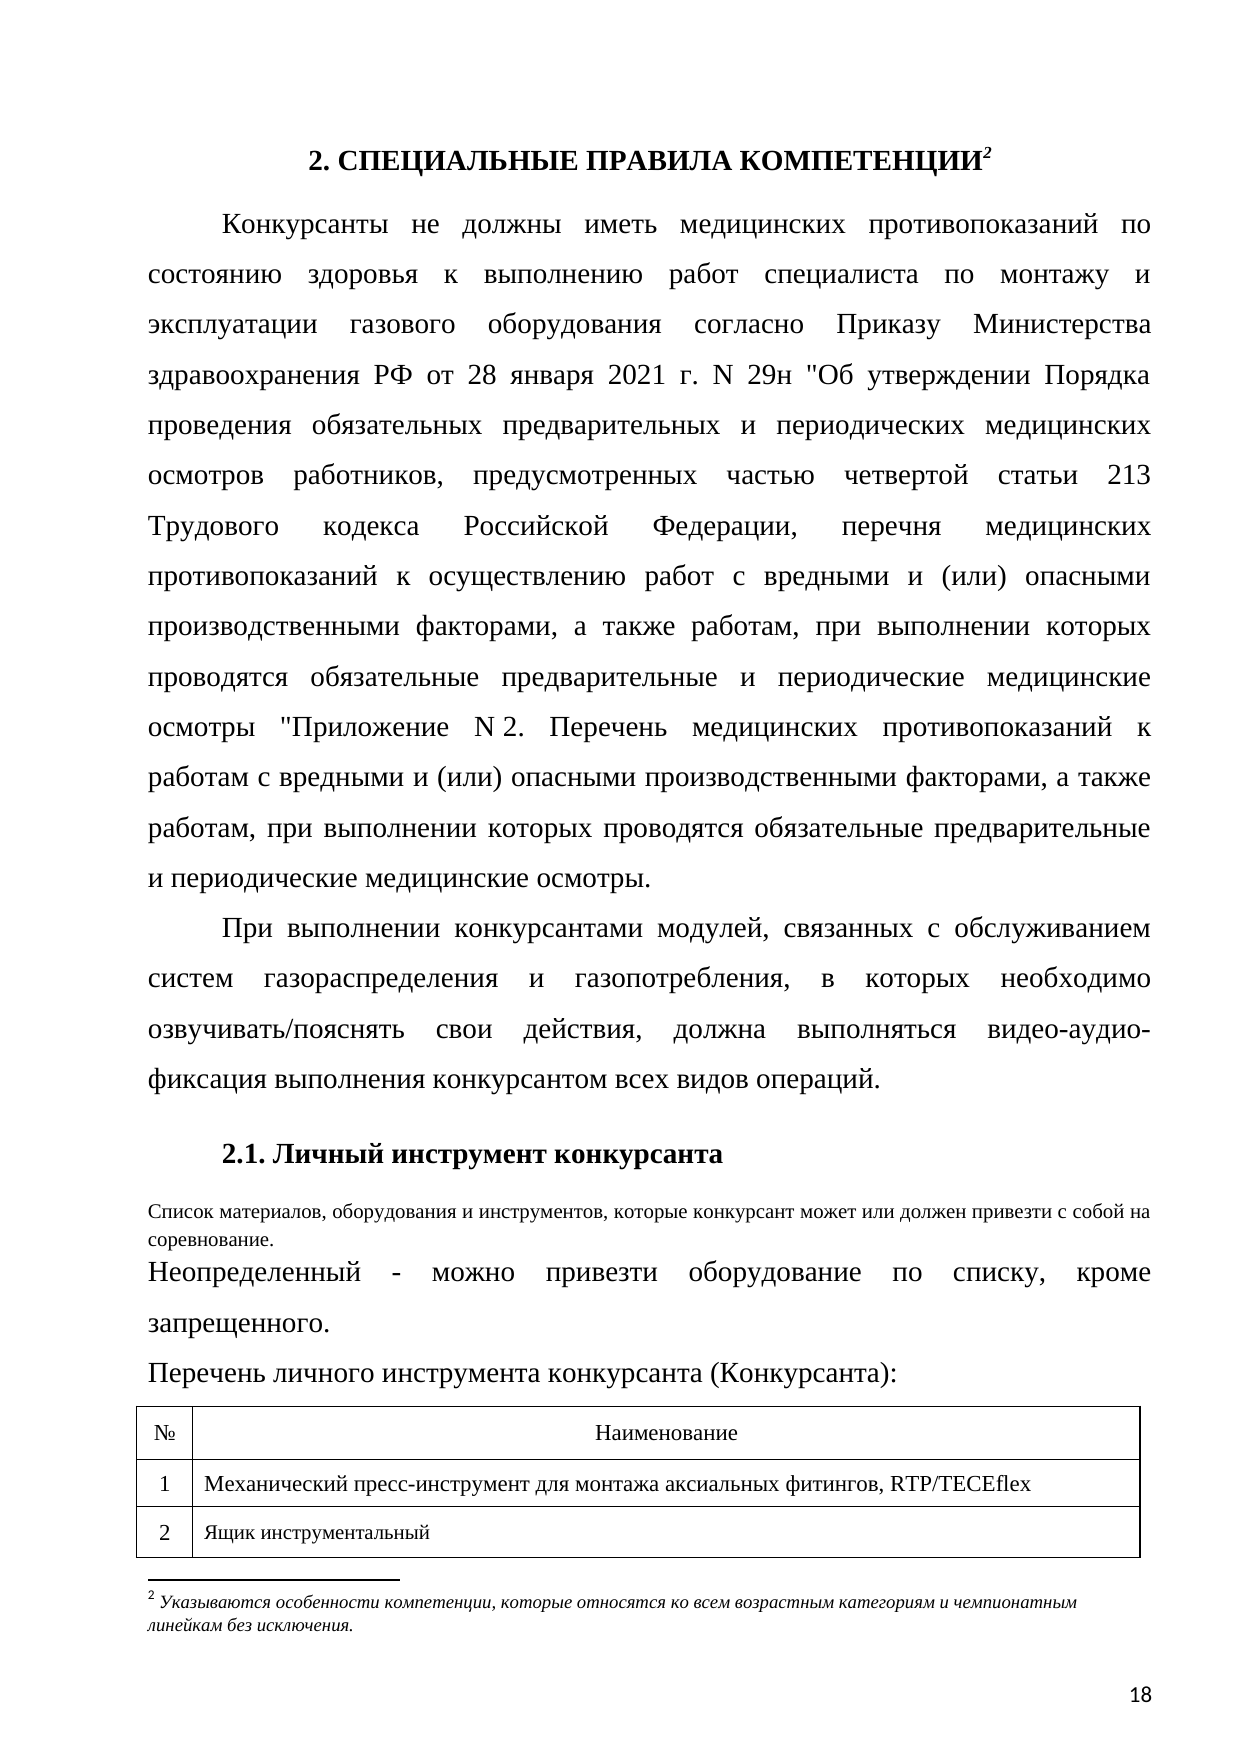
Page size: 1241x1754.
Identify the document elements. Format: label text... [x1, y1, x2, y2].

table_cell 1 [137, 1460, 192, 1506]
text Список материалов, оборудования и инструментов, которые конкурсант может или должен привезти с собой на соревнование. [148, 1199, 1152, 1251]
table_header № [137, 1407, 192, 1459]
text При выполнении конкурсантами модулей, связанных с обслуживанием систем газораспределения и газопотребления, в которых необходимо озвучивать/пояснять свои действия, должна выполняться видео-аудио-фиксация выполнения конкурсантом всех видов операций. [148, 910, 1152, 1095]
table_cell Ящик инструментальный [193, 1507, 1139, 1557]
text 2.1. Личный инструмент конкурсанта [148, 1137, 1152, 1170]
text Конкурсанты не должны иметь медицинских противопоказаний по состоянию здоровья к выполнению работ специалиста по монтажу и эксплуатации газового оборудования согласно Приказу Министерства здравоохранения РФ от 28 января 2021 г. N 29н "Об утверждении Порядка проведения обязательных предварительных и периодических медицинских осмотров работников, предусмотренных частью четвертой статьи 213 Трудового кодекса Российской Федерации, перечня медицинских противопоказаний к осуществлению работ с вредными и (или) опасными производственными факторами, а также работам, при выполнении которых проводятся обязательные предварительные и периодические медицинские осмотры "Приложение N 2. Перечень медицинских противопоказаний к работам с вредными и (или) опасными производственными факторами, а также работам, при выполнении которых проводятся обязательные предварительные и периодические медицинские осмотры. [148, 206, 1152, 893]
table_header Наименование [193, 1407, 1139, 1459]
table_cell Механический пресс-инструмент для монтажа аксиальных фитингов, RTP/TECEflex [193, 1460, 1139, 1506]
text Неопределенный - можно привезти оборудование по списку, кроме запрещенного. [148, 1254, 1152, 1338]
table_cell 2 [137, 1507, 192, 1557]
text Перечень личного инструмента конкурсанта (Конкурсанта): [148, 1355, 1152, 1389]
text 2. СПЕЦИАЛЬНЫЕ ПРАВИЛА КОМПЕТЕНЦИИ [148, 143, 1152, 177]
